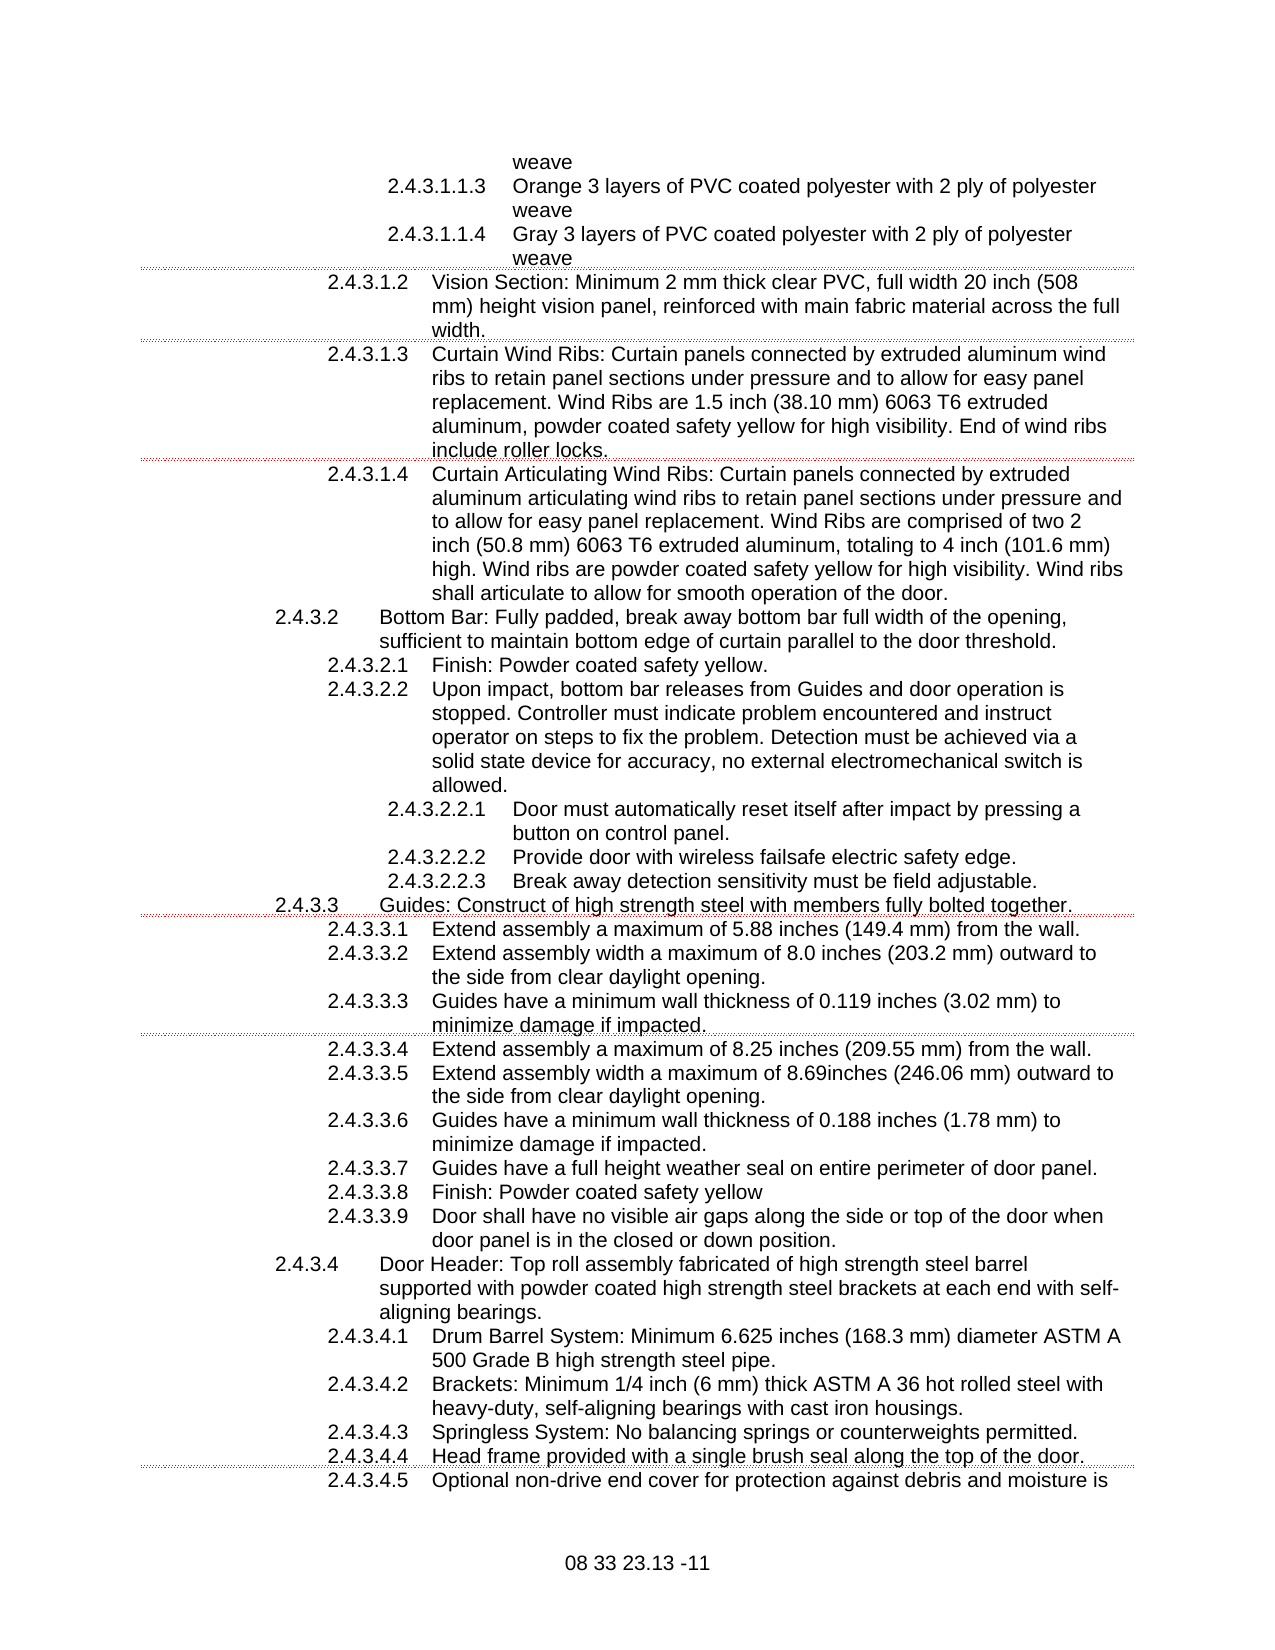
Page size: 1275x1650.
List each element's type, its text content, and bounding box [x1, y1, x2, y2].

list Extend assembly a maximum of 8.25 inches (209.55 mm) from the wall. [327, 1036, 1125, 1060]
list Extend assembly width a maximum of 8.69inches (246.06 mm) outward to the side from clear daylight opening. [327, 1060, 1125, 1108]
list Orange 3 layers of PVC coated polyester with 2 ply of polyester weave [387, 174, 1125, 222]
list Upon impact, bottom bar releases from Guides and door operation is stopped. Controller must indicate problem encountered and instruct operator on steps to fix the problem. Detection must be achieved via a solid state device for accuracy, no external electromechanical switch is allowed. [327, 677, 1125, 797]
list Door must automatically reset itself after impact by pressing a button on control panel. [387, 797, 1125, 845]
list Guides have a minimum wall thickness of 0.188 inches (1.78 mm) to minimize damage if impacted. [327, 1108, 1125, 1156]
list Finish: Powder coated safety yellow. [327, 653, 1125, 677]
list Curtain Wind Ribs: Curtain panels connected by extruded aluminum wind ribs to retain panel sections under pressure and to allow for easy panel replacement. Wind Ribs are 1.5 inch (38.10 mm) 6063 T6 extruded aluminum, powder coated safety yellow for high visibility. End of wind ribs include roller locks. [327, 342, 1125, 461]
list Guides have a full height weather seal on entire perimeter of door panel. [327, 1156, 1125, 1180]
list Extend assembly width a maximum of 8.0 inches (203.2 mm) outward to the side from clear daylight opening. [327, 941, 1125, 988]
list Brackets: Minimum 1/4 inch (6 mm) thick ASTM A 36 hot rolled steel with heavy-duty, self-aligning bearings with cast iron housings. [327, 1372, 1125, 1420]
list Springless System: No balancing springs or counterweights permitted. [327, 1420, 1125, 1444]
list Bottom Bar: Fully padded, break away bottom bar full width of the opening, sufficient to maintain bottom edge of curtain parallel to the door threshold. [275, 605, 1125, 653]
list Door Header: Top roll assembly fabricated of high strength steel barrel supported with powder coated high strength steel brackets at each end with self-aligning bearings. [275, 1252, 1125, 1324]
list Extend assembly a maximum of 5.88 inches (149.4 mm) from the wall. [327, 917, 1125, 941]
list Head frame provided with a single brush seal along the top of the door. [327, 1444, 1125, 1468]
list Curtain Articulating Wind Ribs: Curtain panels connected by extruded aluminum articulating wind ribs to retain panel sections under pressure and to allow for easy panel replacement. Wind Ribs are comprised of two 2 inch (50.8 mm) 6063 T6 extruded aluminum, totaling to 4 inch (101.6 mm) high. Wind ribs are powder coated safety yellow for high visibility. Wind ribs shall articulate to allow for smooth operation of the door. [327, 461, 1125, 605]
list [327, 1468, 1125, 1492]
list Drum Barrel System: Minimum 6.625 inches (168.3 mm) diameter ASTM A 500 Grade B high strength steel pipe. [327, 1324, 1125, 1372]
list Guides have a minimum wall thickness of 0.119 inches (3.02 mm) to minimize damage if impacted. [327, 988, 1125, 1036]
list Vision Section: Minimum 2 mm thick clear PVC, full width 20 inch (508 mm) height vision panel, reinforced with main fabric material across the full width. [327, 270, 1125, 342]
list Provide door with wireless failsafe electric safety edge. [387, 845, 1125, 869]
list Guides: Construct of high strength steel with members fully bolted together. [275, 893, 1125, 917]
list Finish: Powder coated safety yellow [327, 1180, 1125, 1204]
list Gray 3 layers of PVC coated polyester with 2 ply of polyester weave [387, 222, 1125, 270]
list Door shall have no visible air gaps along the side or top of the door when door panel is in the closed or down position. [327, 1204, 1125, 1252]
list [387, 150, 1125, 174]
list Break away detection sensitivity must be field adjustable. [387, 869, 1125, 893]
